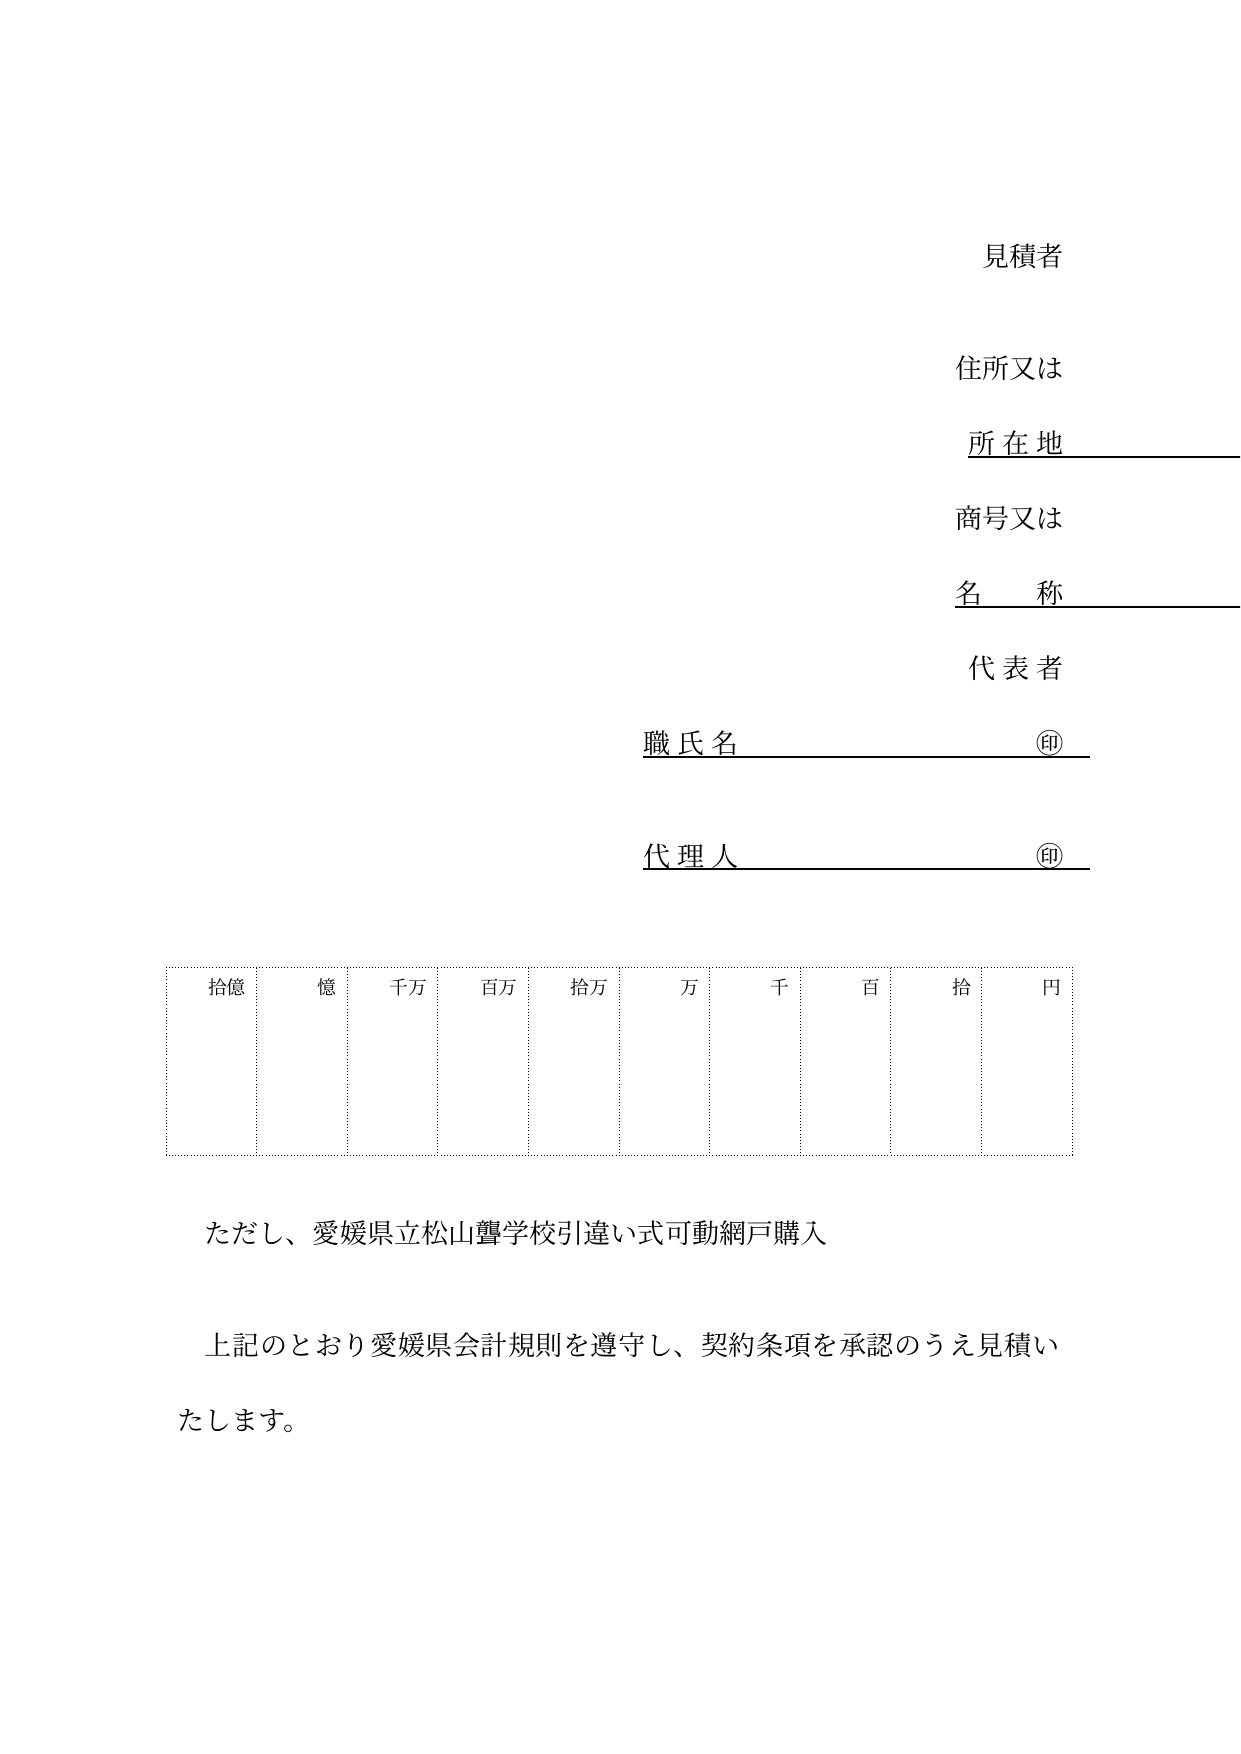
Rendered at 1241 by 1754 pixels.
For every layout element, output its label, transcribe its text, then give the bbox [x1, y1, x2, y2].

table_header 円 [982, 967, 1072, 1155]
text 商号又は [177, 479, 1063, 554]
text 上記のとおり愛媛県会計規則を遵守し、契約条項を承認のうえ見積いたします。 [177, 1306, 1063, 1456]
text 代 理 人 ㊞ [177, 817, 1063, 892]
table_header 万 [619, 967, 710, 1155]
text 職 氏 名 ㊞ [177, 704, 1063, 779]
text 代 表 者 [177, 629, 1063, 704]
text 住所又は [177, 329, 1063, 404]
table_header 拾万 [529, 967, 619, 1155]
table_header 拾 [891, 967, 982, 1155]
table_header 拾億 [166, 967, 257, 1155]
text 所 在 地 [177, 404, 1063, 479]
text 見積者 [177, 217, 1063, 292]
text 名 称 [177, 554, 1063, 629]
table_header 千 [710, 967, 800, 1155]
text ただし、愛媛県立松山聾学校引違い式可動網戸購入 [177, 1194, 1063, 1269]
table_header 百 [800, 967, 891, 1155]
table_header 憶 [257, 967, 347, 1155]
table_header 千万 [347, 967, 438, 1155]
table_header 百万 [438, 967, 528, 1155]
